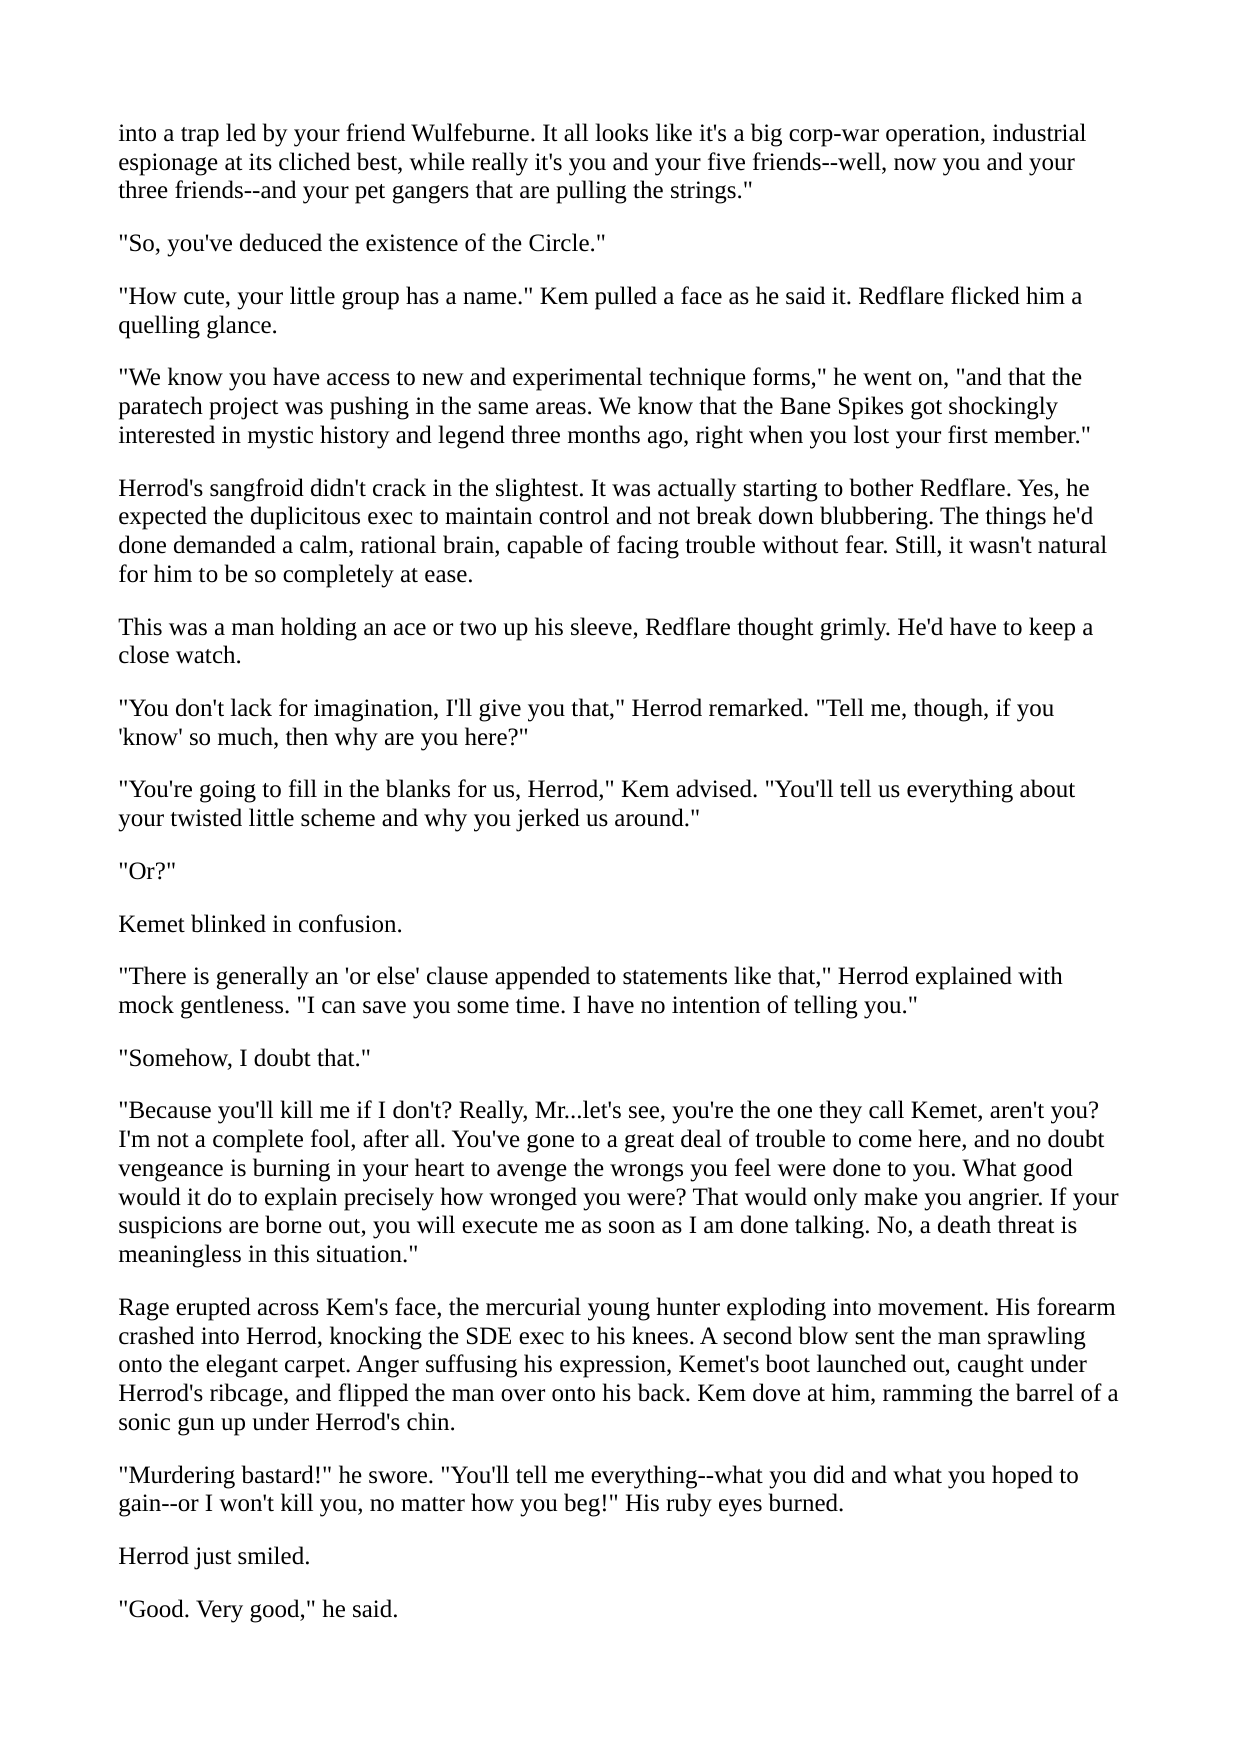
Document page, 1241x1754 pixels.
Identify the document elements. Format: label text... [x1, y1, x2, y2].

text "Because you'll kill me if I don't? Really, Mr...let's see, you're the one they call Kemet, aren't you? I'm not a complete fool, after all. You've gone to a great deal of trouble to come here, and no doubt vengeance is burning in your heart to avenge the wrongs you feel were done to you. What good would it do to explain precisely how wronged you were? That would only make you angrier. If your suspicions are borne out, you will execute me as soon as I am done talking. No, a death threat is meaningless in this situation." [118, 1096, 1122, 1268]
text Kemet blinked in confusion. [118, 909, 1122, 937]
text "Or?" [118, 856, 1122, 885]
text "How cute, your little group has a name." Kem pulled a face as he said it. Redflare flicked him a quelling glance. [118, 281, 1122, 338]
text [118, 118, 1122, 204]
text "There is generally an 'or else' clause appended to statements like that," Herrod explained with mock gentleness. "I can save you some time. I have no intention of telling you." [118, 961, 1122, 1019]
text "Somehow, I doubt that." [118, 1043, 1122, 1072]
text This was a man holding an ace or two up his sleeve, Redflare thought grimly. He'd have to keep a close watch. [118, 612, 1122, 669]
text "Murdering bastard!" he swore. "You'll tell me everything--what you did and what you hoped to gain--or I won't kill you, no matter how you beg!" His ruby eyes burned. [118, 1460, 1122, 1517]
text "We know you have access to new and experimental technique forms," he went on, "and that the paratech project was pushing in the same areas. We know that the Bane Spikes got shockingly interested in mystic history and legend three months ago, right when you lost your first member." [118, 362, 1122, 449]
text Herrod just smiled. [118, 1541, 1122, 1570]
text Herrod's sangfroid didn't crack in the slightest. It was actually starting to bother Redflare. Yes, he expected the duplicitous exec to maintain control and not break down blubbering. The things he'd done demanded a calm, rational brain, capable of facing trouble without fear. Still, it wasn't natural for him to be so completely at ease. [118, 473, 1122, 588]
text Rage erupted across Kem's face, the mercurial young hunter exploding into movement. His forearm crashed into Herrod, knocking the SDE exec to his knees. A second blow sent the man sprawling onto the elegant carpet. Anger suffusing his expression, Kemet's boot launched out, caught under Herrod's ribcage, and flipped the man over onto his back. Kem dove at him, ramming the barrel of a sonic gun up under Herrod's chin. [118, 1292, 1122, 1436]
text "You don't lack for imagination, I'll give you that," Herrod remarked. "Tell me, though, if you 'know' so much, then why are you here?" [118, 693, 1122, 751]
text "Good. Very good," he said. [118, 1594, 1122, 1623]
text "You're going to fill in the blanks for us, Herrod," Kem advised. "You'll tell us everything about your twisted little scheme and why you jerked us around." [118, 774, 1122, 832]
text "So, you've deduced the existence of the Circle." [118, 228, 1122, 257]
